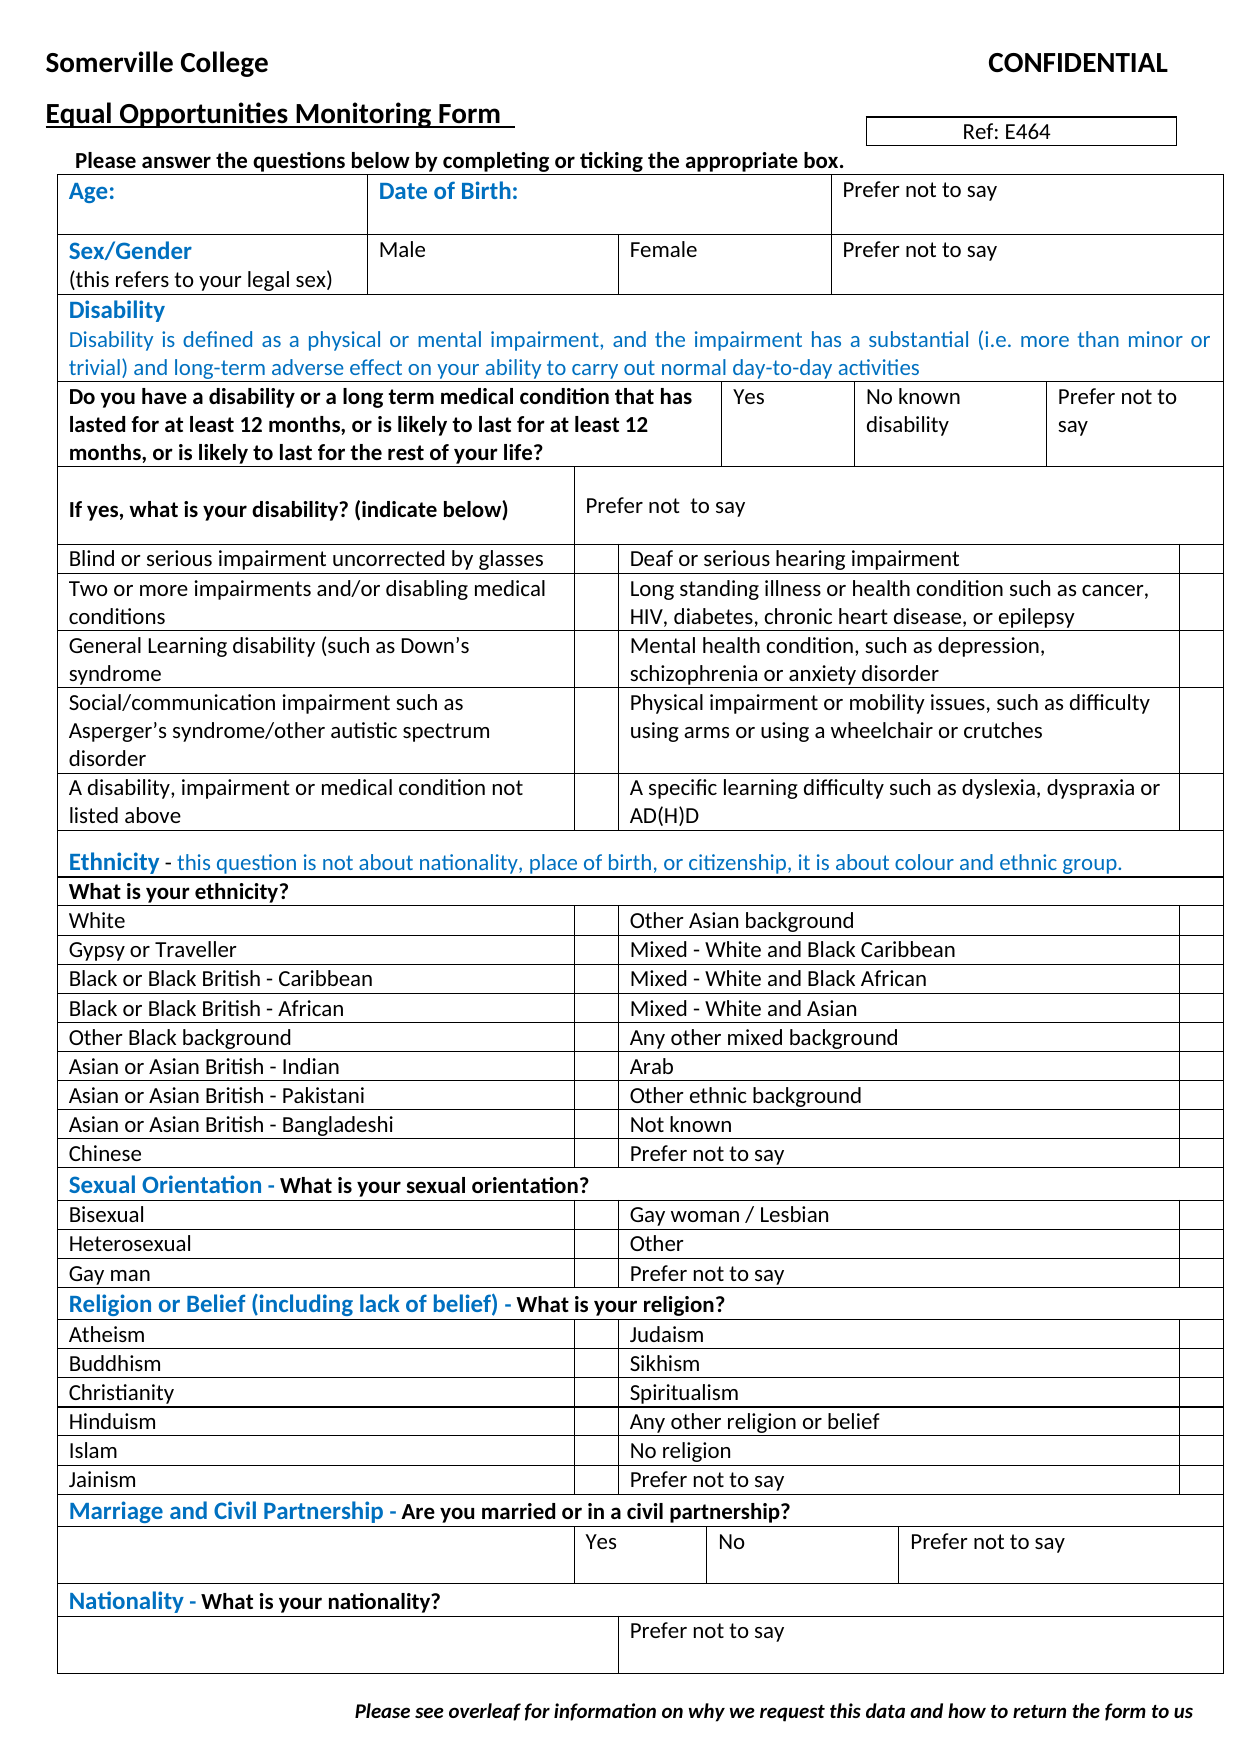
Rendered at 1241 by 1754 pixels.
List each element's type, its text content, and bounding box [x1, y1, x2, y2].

table_cell Prefer not to say [899, 1527, 1223, 1583]
table_cell Mental health condition, such as depression, schizophrenia or anxiety disorder [619, 631, 1179, 687]
table_cell [575, 688, 618, 772]
table_header Prefer not to say [832, 175, 1223, 234]
table_cell Spiritualism [619, 1378, 1179, 1406]
table_cell Buddhism [58, 1349, 574, 1377]
table_cell [1180, 688, 1223, 772]
table_header Age: [58, 175, 367, 234]
table_cell [575, 545, 618, 573]
table_cell Gypsy or Traveller [58, 936, 574, 963]
table_cell [1180, 1023, 1223, 1051]
text Equal Opportunities Monitoring Form [45, 95, 1193, 131]
table_cell [575, 1052, 618, 1080]
table_cell Sexual Orientation - What is your sexual orientation? [58, 1168, 1223, 1199]
table_cell [1180, 1320, 1223, 1348]
table_cell Religion or Belief (including lack of belief) - What is your religion? [58, 1288, 1223, 1319]
table_cell Prefer not to say [619, 1259, 1179, 1287]
table_cell Long standing illness or health condition such as cancer, HIV, diabetes, chronic heart disease, or epilepsy [619, 574, 1179, 630]
table_cell [575, 1201, 618, 1228]
table_cell [1180, 1230, 1223, 1258]
table_cell Heterosexual [58, 1230, 574, 1258]
table_cell [1180, 1408, 1223, 1435]
table_cell Atheism [58, 1320, 574, 1348]
table_cell [1180, 774, 1223, 829]
table_cell Yes [575, 1527, 706, 1583]
table_cell [1180, 906, 1223, 934]
table_cell Arab [619, 1052, 1179, 1080]
table_cell Prefer not to say [575, 467, 1223, 543]
table_cell Islam [58, 1436, 574, 1464]
table_cell A specific learning difficulty such as dyslexia, dyspraxia or AD(H)D [619, 774, 1179, 829]
table_cell [1180, 1436, 1223, 1464]
table_cell Physical impairment or mobility issues, such as difficulty using arms or using a wheelchair or crutches [619, 688, 1179, 772]
table_cell Do you have a disability or a long term medical condition that has lasted for at least 12 months, or is likely to last for at least 12 months, or is likely to last for the rest of your life? [58, 382, 721, 466]
table_cell [575, 1230, 618, 1258]
table_cell Christianity [58, 1378, 574, 1406]
table_cell Ethnicity - this question is not about nationality, place of birth, or citizenship, it is about colour and ethnic group. [58, 831, 1223, 876]
table_cell [575, 631, 618, 687]
table_cell Prefer not to say [619, 1466, 1179, 1493]
table_cell [58, 1617, 618, 1673]
table_cell [1180, 1259, 1223, 1287]
table_cell [58, 1527, 574, 1583]
table_header Ref: E464 [867, 118, 1176, 145]
table_cell [1180, 574, 1223, 630]
table_cell Yes [722, 382, 854, 466]
table_cell [1180, 631, 1223, 687]
table_cell [575, 965, 618, 993]
text Somerville College CONFIDENTIAL [45, 44, 1193, 80]
table_cell [575, 574, 618, 630]
table_cell Bisexual [58, 1201, 574, 1228]
table_cell No religion [619, 1436, 1179, 1464]
table_cell [1180, 1052, 1223, 1080]
table_cell General Learning disability (such as Down’s syndrome [58, 631, 574, 687]
table_cell [575, 1259, 618, 1287]
table_header Date of Birth: [368, 175, 831, 234]
table_cell [575, 774, 618, 829]
table_cell Gay man [58, 1259, 574, 1287]
table_cell Jainism [58, 1466, 574, 1493]
table_cell Sikhism [619, 1349, 1179, 1377]
table_cell Other [619, 1230, 1179, 1258]
table_cell Asian or Asian British - Indian [58, 1052, 574, 1080]
table_cell [1180, 1139, 1223, 1167]
table_cell [575, 1023, 618, 1051]
table_cell [575, 936, 618, 963]
table_cell [1180, 994, 1223, 1022]
table_cell [575, 1349, 618, 1377]
table_cell Other Black background [58, 1023, 574, 1051]
table_cell [575, 906, 618, 934]
table_cell Black or Black British - African [58, 994, 574, 1022]
table_cell [575, 1081, 618, 1109]
table_cell [1180, 936, 1223, 963]
table_cell Prefer not to say [619, 1617, 1223, 1673]
table_cell Gay woman / Lesbian [619, 1201, 1179, 1228]
table_cell [575, 1139, 618, 1167]
table_cell What is your ethnicity? [58, 878, 1223, 905]
table_cell [575, 1436, 618, 1464]
table_cell Two or more impairments and/or disabling medical conditions [58, 574, 574, 630]
table_cell [575, 994, 618, 1022]
table_cell Hinduism [58, 1408, 574, 1435]
table_cell Asian or Asian British - Bangladeshi [58, 1110, 574, 1138]
table_cell Mixed - White and Black African [619, 965, 1179, 993]
table_cell [575, 1408, 618, 1435]
table_cell [575, 1110, 618, 1138]
table_cell Female [619, 235, 831, 293]
table_cell Male [368, 235, 618, 293]
table_cell Social/communication impairment such as Asperger’s syndrome/other autistic spectrum disorder [58, 688, 574, 772]
table_cell [1180, 545, 1223, 573]
table_cell Prefer not to say [832, 235, 1223, 293]
table_cell Prefer not to say [1047, 382, 1223, 466]
table_cell Blind or serious impairment uncorrected by glasses [58, 545, 574, 573]
table_cell Any other religion or belief [619, 1408, 1179, 1435]
table_cell [1180, 965, 1223, 993]
table_cell Sex/Gender (this refers to your legal sex) [58, 235, 367, 293]
table_cell Black or Black British - Caribbean [58, 965, 574, 993]
table_cell Not known [619, 1110, 1179, 1138]
table_cell Judaism [619, 1320, 1179, 1348]
table_cell No [707, 1527, 898, 1583]
table_cell [1180, 1110, 1223, 1138]
table_cell [1180, 1081, 1223, 1109]
table_cell Marriage and Civil Partnership - Are you married or in a civil partnership? [58, 1495, 1223, 1526]
table_cell Nationality - What is your nationality? [58, 1584, 1223, 1616]
table_cell A disability, impairment or medical condition not listed above [58, 774, 574, 829]
table_cell [1180, 1201, 1223, 1228]
table_cell Mixed - White and Asian [619, 994, 1179, 1022]
table_cell [575, 1466, 618, 1493]
table_cell [575, 1320, 618, 1348]
table_cell White [58, 906, 574, 934]
table_cell Chinese [58, 1139, 574, 1167]
table_cell Mixed - White and Black Caribbean [619, 936, 1179, 963]
table_cell If yes, what is your disability? (indicate below) [58, 467, 574, 543]
table_cell [575, 1378, 618, 1406]
table_cell Asian or Asian British - Pakistani [58, 1081, 574, 1109]
table_cell Other ethnic background [619, 1081, 1179, 1109]
table_cell Deaf or serious hearing impairment [619, 545, 1179, 573]
table_cell Other Asian background [619, 906, 1179, 934]
table_cell [1180, 1378, 1223, 1406]
table_cell Prefer not to say [619, 1139, 1179, 1167]
table_cell Disability Disability is defined as a physical or mental impairment, and the impairment has a substantial (i.e. more than minor or trivial) and long-term adverse effect on your ability to carry out normal day-to-day activities [58, 295, 1223, 381]
table_cell Any other mixed background [619, 1023, 1179, 1051]
text Please answer the questions below by completing or ticking the appropriate box. [75, 146, 1196, 174]
table_cell [1180, 1349, 1223, 1377]
table_cell [1180, 1466, 1223, 1493]
table_cell No known disability [855, 382, 1046, 466]
